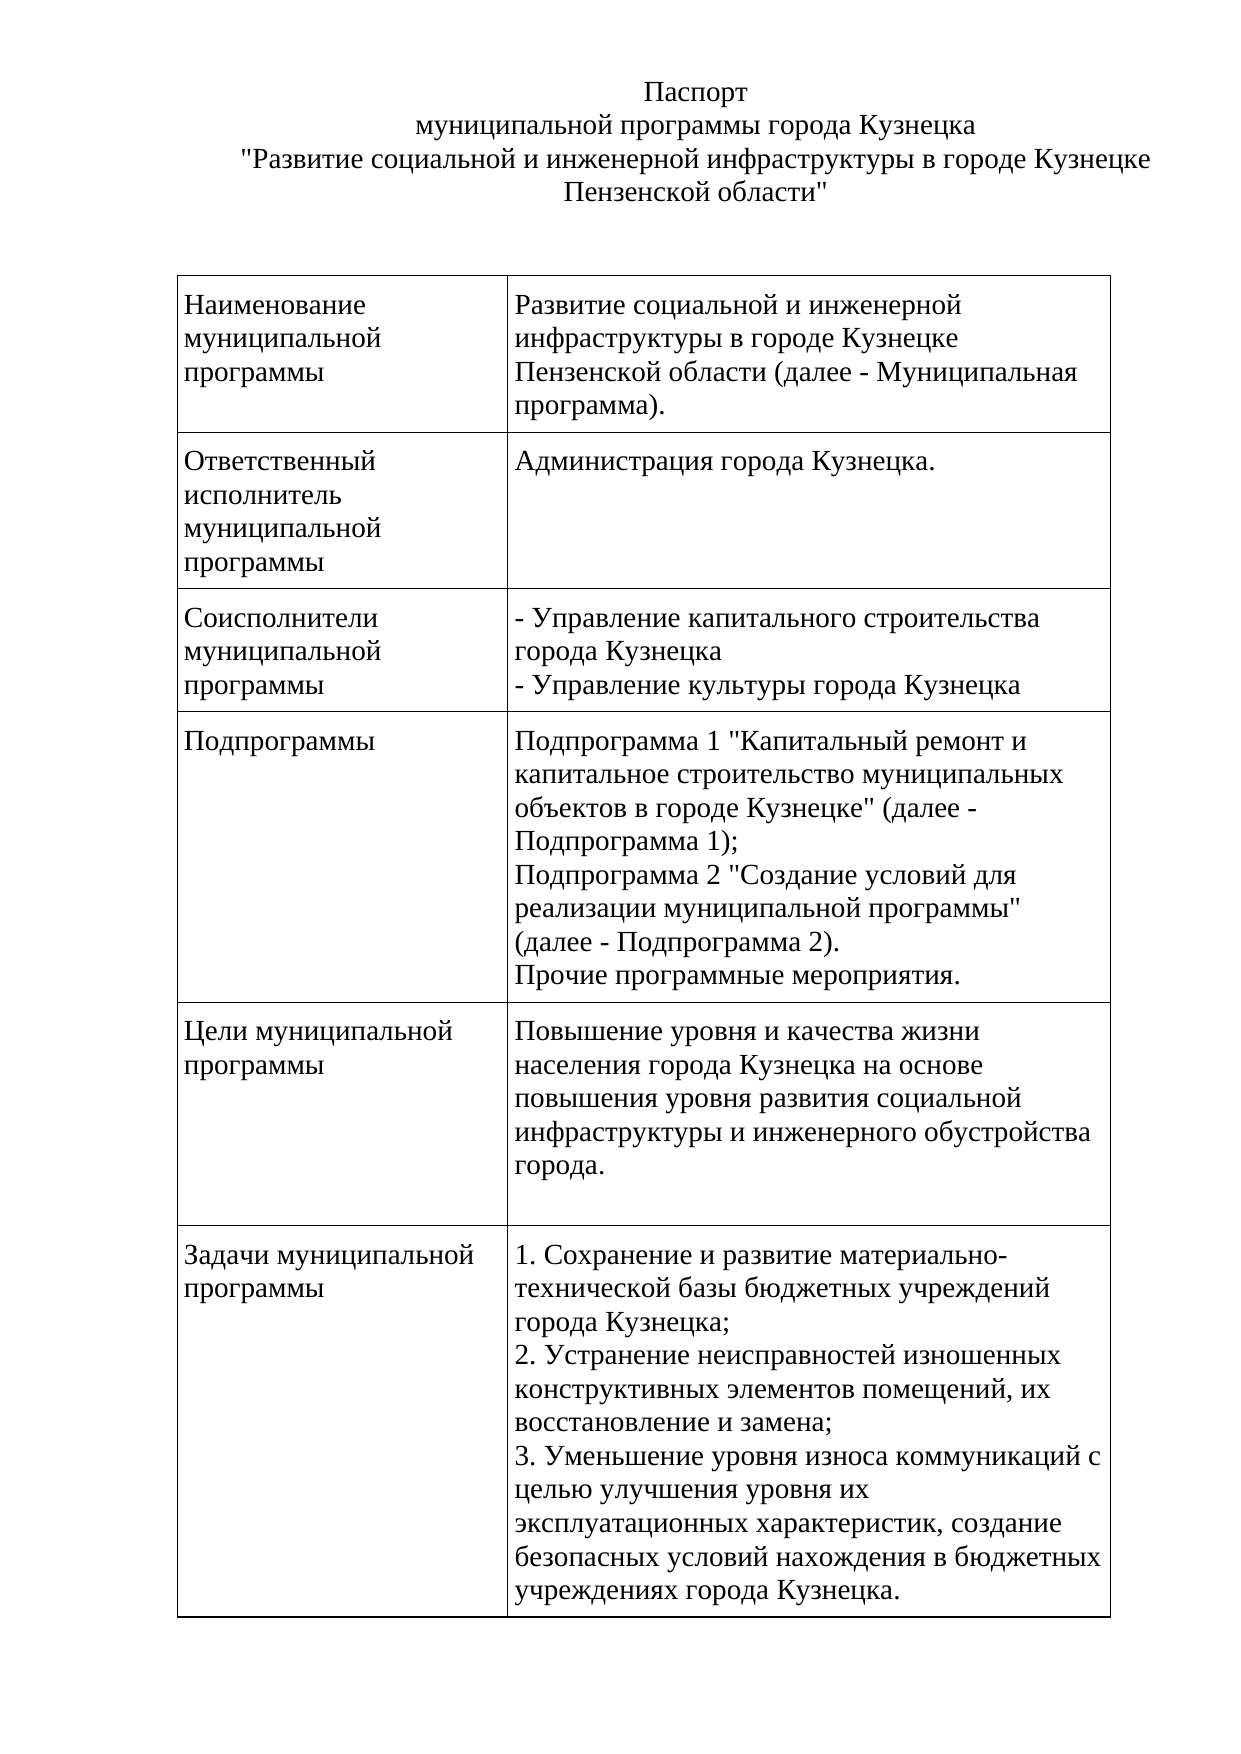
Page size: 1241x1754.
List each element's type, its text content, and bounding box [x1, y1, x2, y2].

table_cell Ответственный исполнитель муниципальной программы [178, 433, 507, 588]
text Паспорт [177, 74, 1214, 107]
table_header Наименование муниципальной программы [178, 276, 507, 432]
table_cell 1. Сохранение и развитие материально-технической базы бюджетных учреждений города Кузнецка; 2. Устранение неисправностей изношенных конструктивных элементов помещений, их восстановление и замена; 3. Уменьшение уровня износа коммуникаций с целью улучшения уровня их эксплуатационных характеристик, создание безопасных условий нахождения в бюджетных учреждениях города Кузнецка. [508, 1226, 1110, 1616]
table_cell Администрация города Кузнецка. [508, 433, 1110, 588]
table_cell Повышение уровня и качества жизни населения города Кузнецка на основе повышения уровня развития социальной инфраструктуры и инженерного обустройства города. [508, 1003, 1110, 1225]
table_cell Соисполнители муниципальной программы [178, 589, 507, 711]
text "Развитие социальной и инженерной инфраструктуры в городе Кузнецке [177, 141, 1214, 174]
table_cell Задачи муниципальной программы [178, 1226, 507, 1616]
table_cell Подпрограмма 1 "Капитальный ремонт и капитальное строительство муниципальных объектов в городе Кузнецке" (далее - Подпрограмма 1); Подпрограмма 2 "Создание условий для реализации муниципальной программы" (далее - Подпрограмма 2). Прочие программные мероприятия. [508, 712, 1110, 1002]
table_cell - Управление капитального строительства города Кузнецка - Управление культуры города Кузнецка [508, 589, 1110, 711]
table_cell Цели муниципальной программы [178, 1003, 507, 1225]
text Пензенской области" [177, 174, 1214, 208]
text муниципальной программы города Кузнецка [177, 107, 1214, 141]
table_header Развитие социальной и инженерной инфраструктуры в городе Кузнецке Пензенской области (далее - Муниципальная программа). [508, 276, 1110, 432]
table_cell Подпрограммы [178, 712, 507, 1002]
